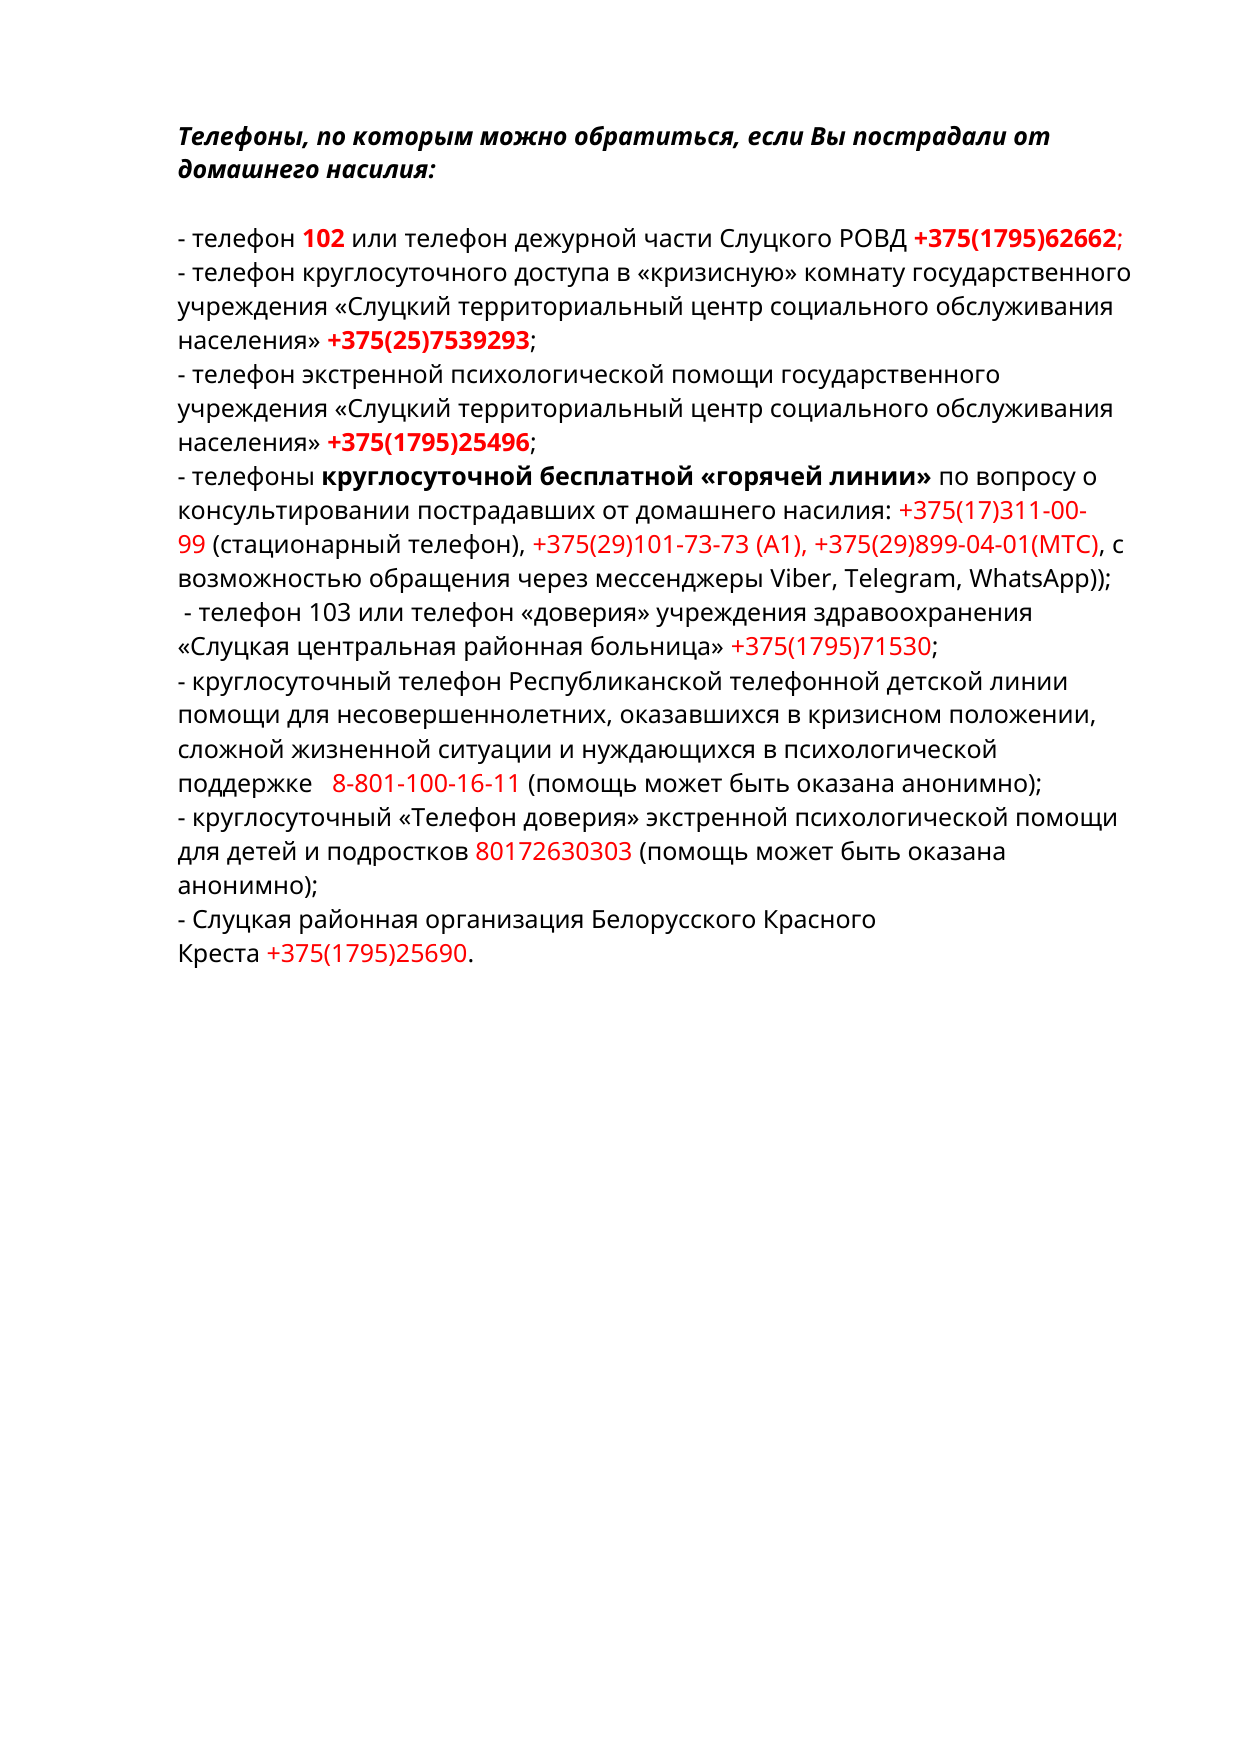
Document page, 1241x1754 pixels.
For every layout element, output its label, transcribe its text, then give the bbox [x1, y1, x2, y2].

text - телефоны круглосуточной бесплатной «горячей линии» по вопросу о консультировании пострадавших от домашнего насилия: +375(17)311-00-99 (стационарный телефон), +375(29)101-73-73 (А1), +375(29)899-04-01(МТС), с возможностью обращения через мессенджеры Viber, Telegram, WhatsApp)); [177, 459, 1152, 595]
text - Слуцкая районная организация Белорусского Красного Креста +375(1795)25690. [177, 902, 1152, 970]
text - телефон экстренной психологической помощи государственного учреждения «Слуцкий территориальный центр социального обслуживания населения» +375(1795)25496; [177, 357, 1152, 459]
text - круглосуточный «Телефон доверия» экстренной психологической помощи для детей и подростков 80172630303 (помощь может быть оказана анонимно); [177, 799, 1152, 902]
text - телефон 102 или телефон дежурной части Слуцкого РОВД +375(1795)62662; [177, 220, 1152, 254]
text Телефоны, по которым можно обратиться, если Вы пострадали от домашнего насилия: [177, 118, 1152, 186]
text - телефон 103 или телефон «доверия» учреждения здравоохранения «Слуцкая центральная районная больница» +375(1795)71530; [177, 595, 1152, 663]
text - телефон круглосуточного доступа в «кризисную» комнату государственного учреждения «Слуцкий территориальный центр социального обслуживания населения» +375(25)7539293; [177, 254, 1152, 357]
text - круглосуточный телефон Республиканской телефонной детской линии помощи для несовершеннолетних, оказавшихся в кризисном положении, сложной жизненной ситуации и нуждающихся в психологической поддержке 8-801-100-16-11 (помощь может быть оказана анонимно); [177, 663, 1152, 799]
